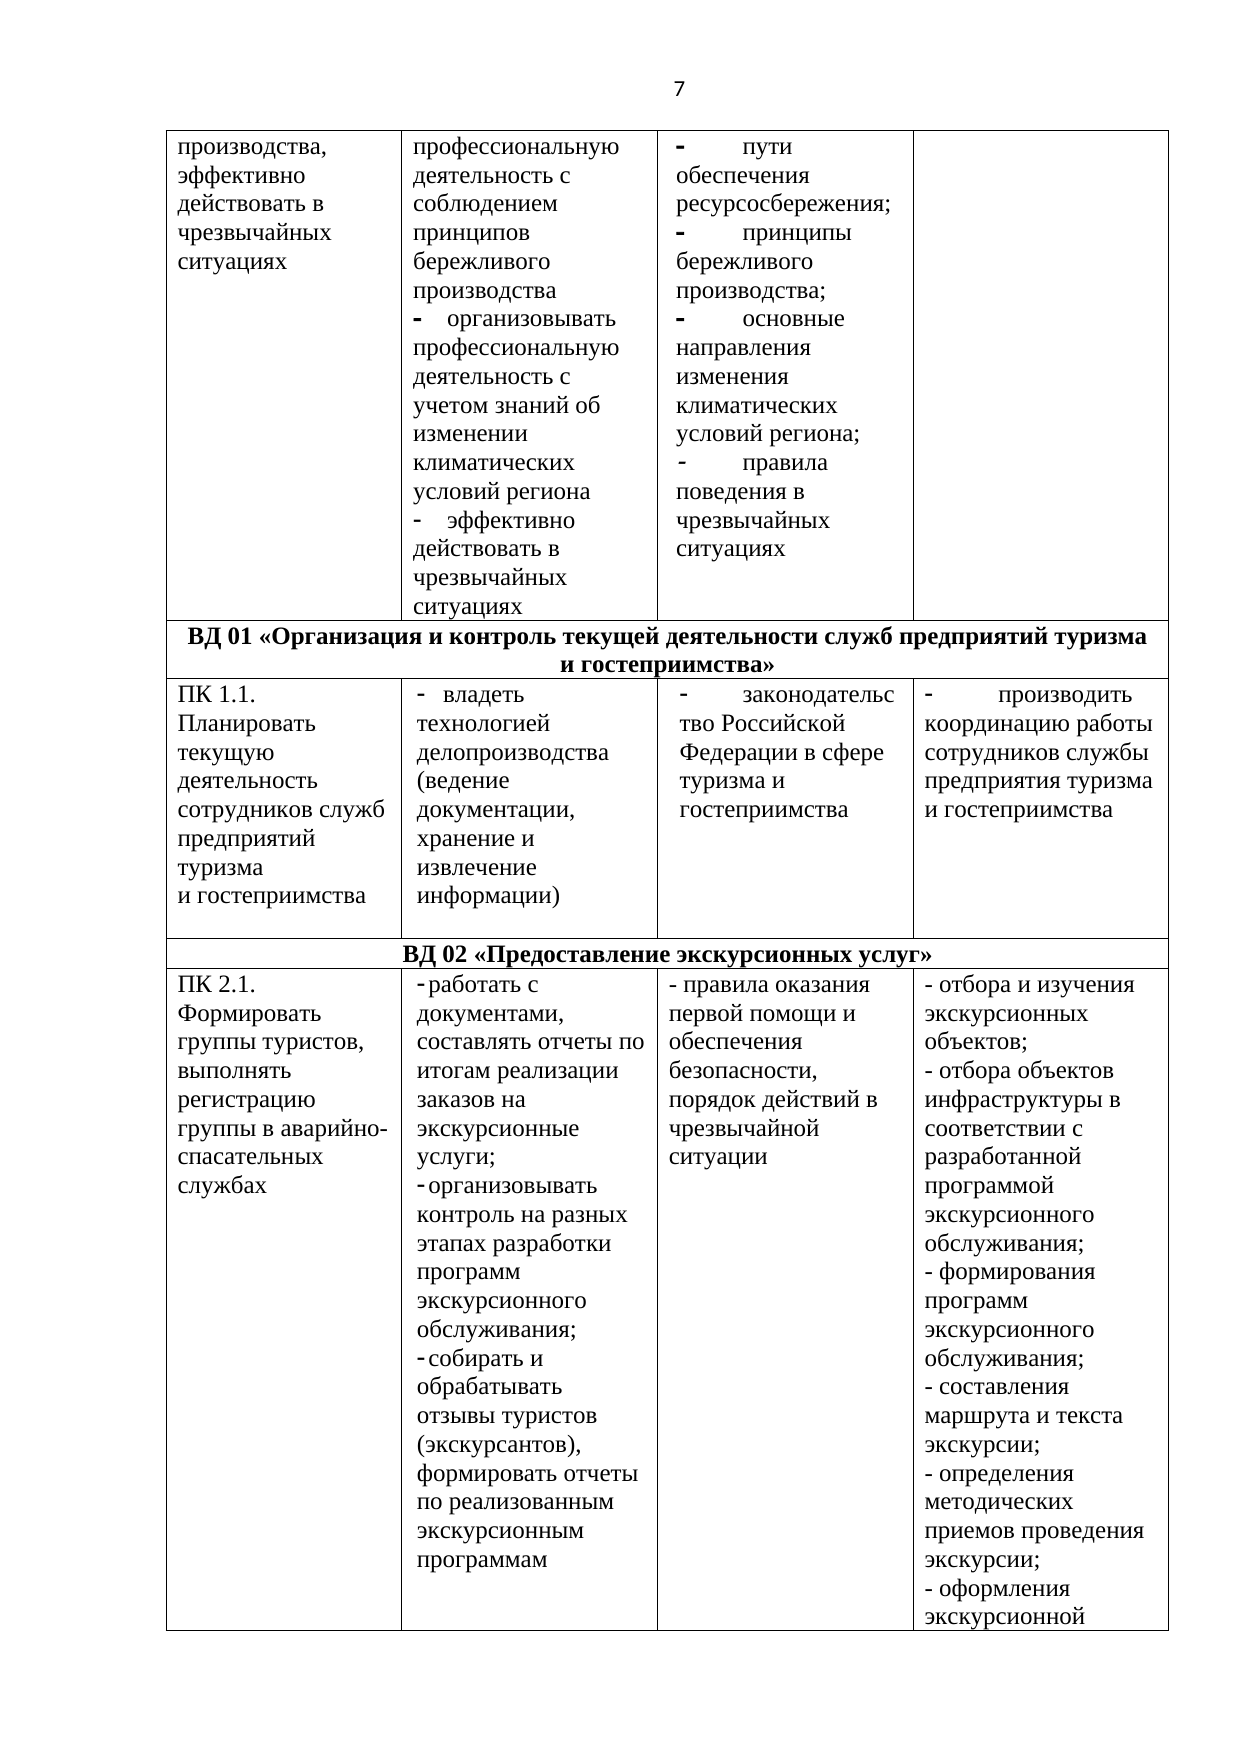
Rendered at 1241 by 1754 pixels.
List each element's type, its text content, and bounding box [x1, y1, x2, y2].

table_cell владеть технологией делопроизводства (ведение документации, хранение и извлечение информации) [402, 679, 657, 938]
table_cell ВД 02 «Предоставление экскурсионных услуг» [167, 939, 1168, 968]
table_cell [167, 131, 401, 620]
table_cell производить координацию работы сотрудников службы предприятия туризма и гостеприимства [914, 679, 1168, 938]
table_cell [402, 131, 657, 620]
table_cell законодательство Российской Федерации в сфере туризма и гостеприимства [658, 679, 913, 938]
table_cell ВД 01 «Организация и контроль текущей деятельности служб предприятий туризма и гостеприимства» [167, 621, 1168, 678]
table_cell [658, 131, 913, 620]
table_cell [914, 969, 1168, 1630]
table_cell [167, 969, 401, 1630]
table_cell - [914, 131, 1168, 620]
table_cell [402, 969, 657, 1630]
table_cell ПК 1.1. Планировать текущую деятельность сотрудников служб предприятий туризма и гостеприимства [167, 679, 401, 938]
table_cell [658, 969, 913, 1630]
